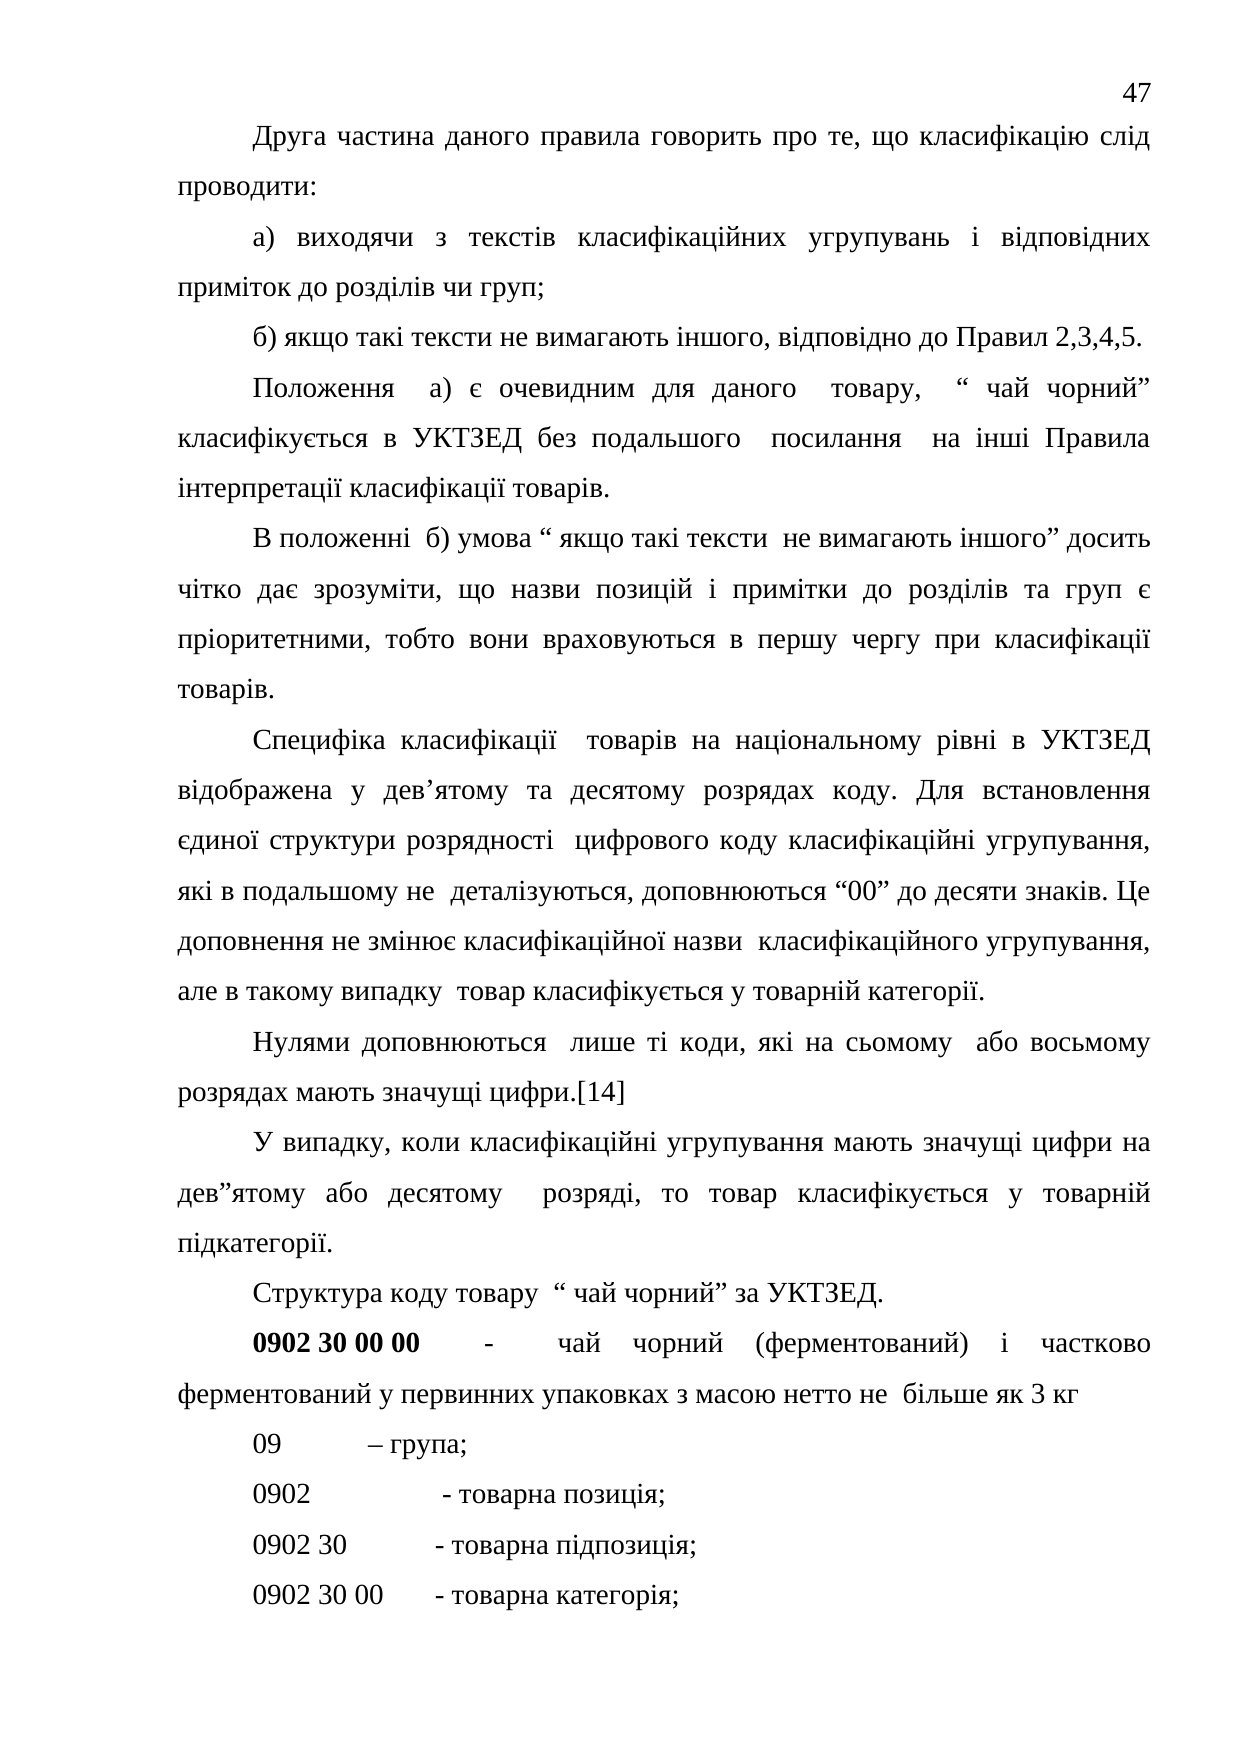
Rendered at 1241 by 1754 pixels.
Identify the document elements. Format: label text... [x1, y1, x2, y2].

list – група; [177, 1426, 1152, 1460]
text Друга частина даного правила говорить про те, що класифікацію слід проводити: [177, 118, 1152, 202]
text Нулями доповнюються лише ті коди, які на сьомому або восьмому розрядах мають значущі цифри.[14] [177, 1024, 1152, 1108]
text 0902 30 00 - товарна категорія; [177, 1577, 1152, 1611]
text У випадку, коли класифікаційні угрупування мають значущі цифри на дев”ятому або десятому розряді, то товар класифікується у товарній підкатегорії. [177, 1124, 1152, 1258]
text В положенні б) умова “ якщо такі тексти не вимагають іншого” досить чітко дає зрозуміти, що назви позицій і примітки до розділів та груп є пріоритетними, тобто вони враховуються в першу чергу при класифікації товарів. [177, 521, 1152, 705]
text б) якщо такі тексти не вимагають іншого, відповідно до Правил 2,3,4,5. [177, 319, 1152, 353]
text Структура коду товару “ чай чорний” за УКТЗЕД. [177, 1275, 1152, 1309]
text 0902 30 - товарна підпозиція; [177, 1527, 1152, 1560]
text Положення а) є очевидним для даного товару, “ чай чорний” класифікується в УКТЗЕД без подальшого посилання на інші Правила інтерпретації класифікації товарів. [177, 370, 1152, 504]
text Специфіка класифікації товарів на національному рівні в УКТЗЕД відображена у дев’ятому та десятому розрядах коду. Для встановлення єдиної структури розрядності цифрового коду класифікаційні угрупування, які в подальшому не деталізуються, доповнюються “00” до десяти знаків. Це доповнення не змінює класифікаційної назви класифікаційного угрупування, але в такому випадку товар класифікується у товарній категорії. [177, 722, 1152, 1007]
text 0902 30 00 00 - чай чорний (ферментований) і частково ферментований у первинних упаковках з масою нетто не більше як 3 кг [177, 1326, 1152, 1409]
text а) виходячи з текстів класифікаційних угрупувань і відповідних приміток до розділів чи груп; [177, 219, 1152, 303]
text 0902 - товарна позиція; [177, 1477, 1152, 1510]
